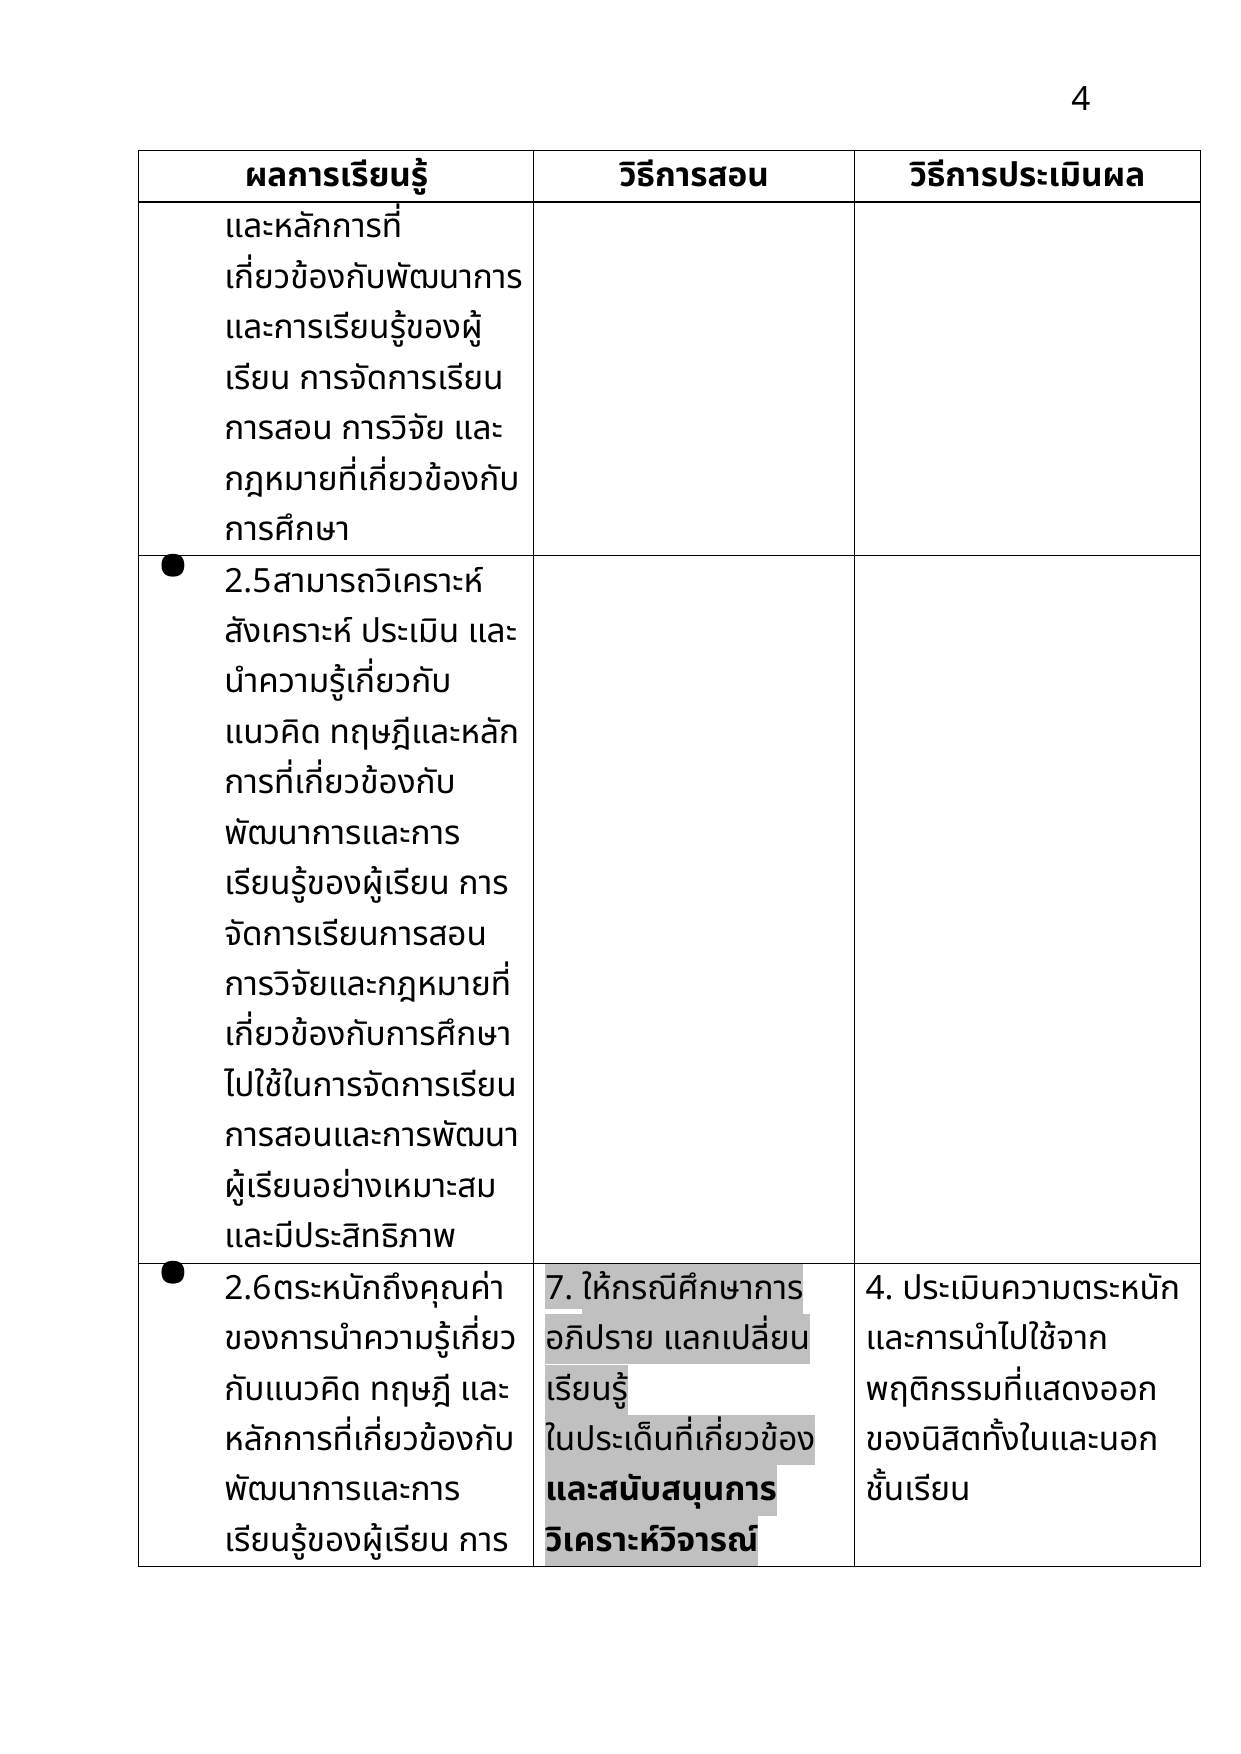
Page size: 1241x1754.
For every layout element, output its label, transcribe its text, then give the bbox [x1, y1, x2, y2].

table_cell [855, 1264, 1200, 1566]
table_cell [139, 203, 213, 555]
table_cell [139, 1264, 213, 1566]
table_cell 2.5 สามารถวิเคราะห์ สังเคราะห์ ประเมิน และนำความรู้เกี่ยวกับแนวคิด ทฤษฎีและหลักการที่เกี่ยวข้องกับพัฒนาการและการเรียนรู้ของผู้เรียน การจัดการเรียนการสอน การวิจัยและกฎหมายที่เกี่ยวข้องกับการศึกษาไปใช้ในการจัดการเรียนการสอนและการพัฒนาผู้เรียนอย่างเหมาะสมและมีประสิทธิภาพ [213, 556, 533, 1262]
table_cell [855, 556, 1200, 1262]
table_header วิธีการสอน [534, 151, 854, 201]
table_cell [534, 1264, 854, 1566]
table_cell [534, 556, 854, 1262]
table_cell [213, 203, 533, 555]
table_cell [139, 556, 213, 1262]
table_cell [213, 1264, 533, 1566]
table_header ผลการเรียนรู้ [139, 151, 533, 201]
table_header วิธีการประเมินผล [855, 151, 1200, 201]
